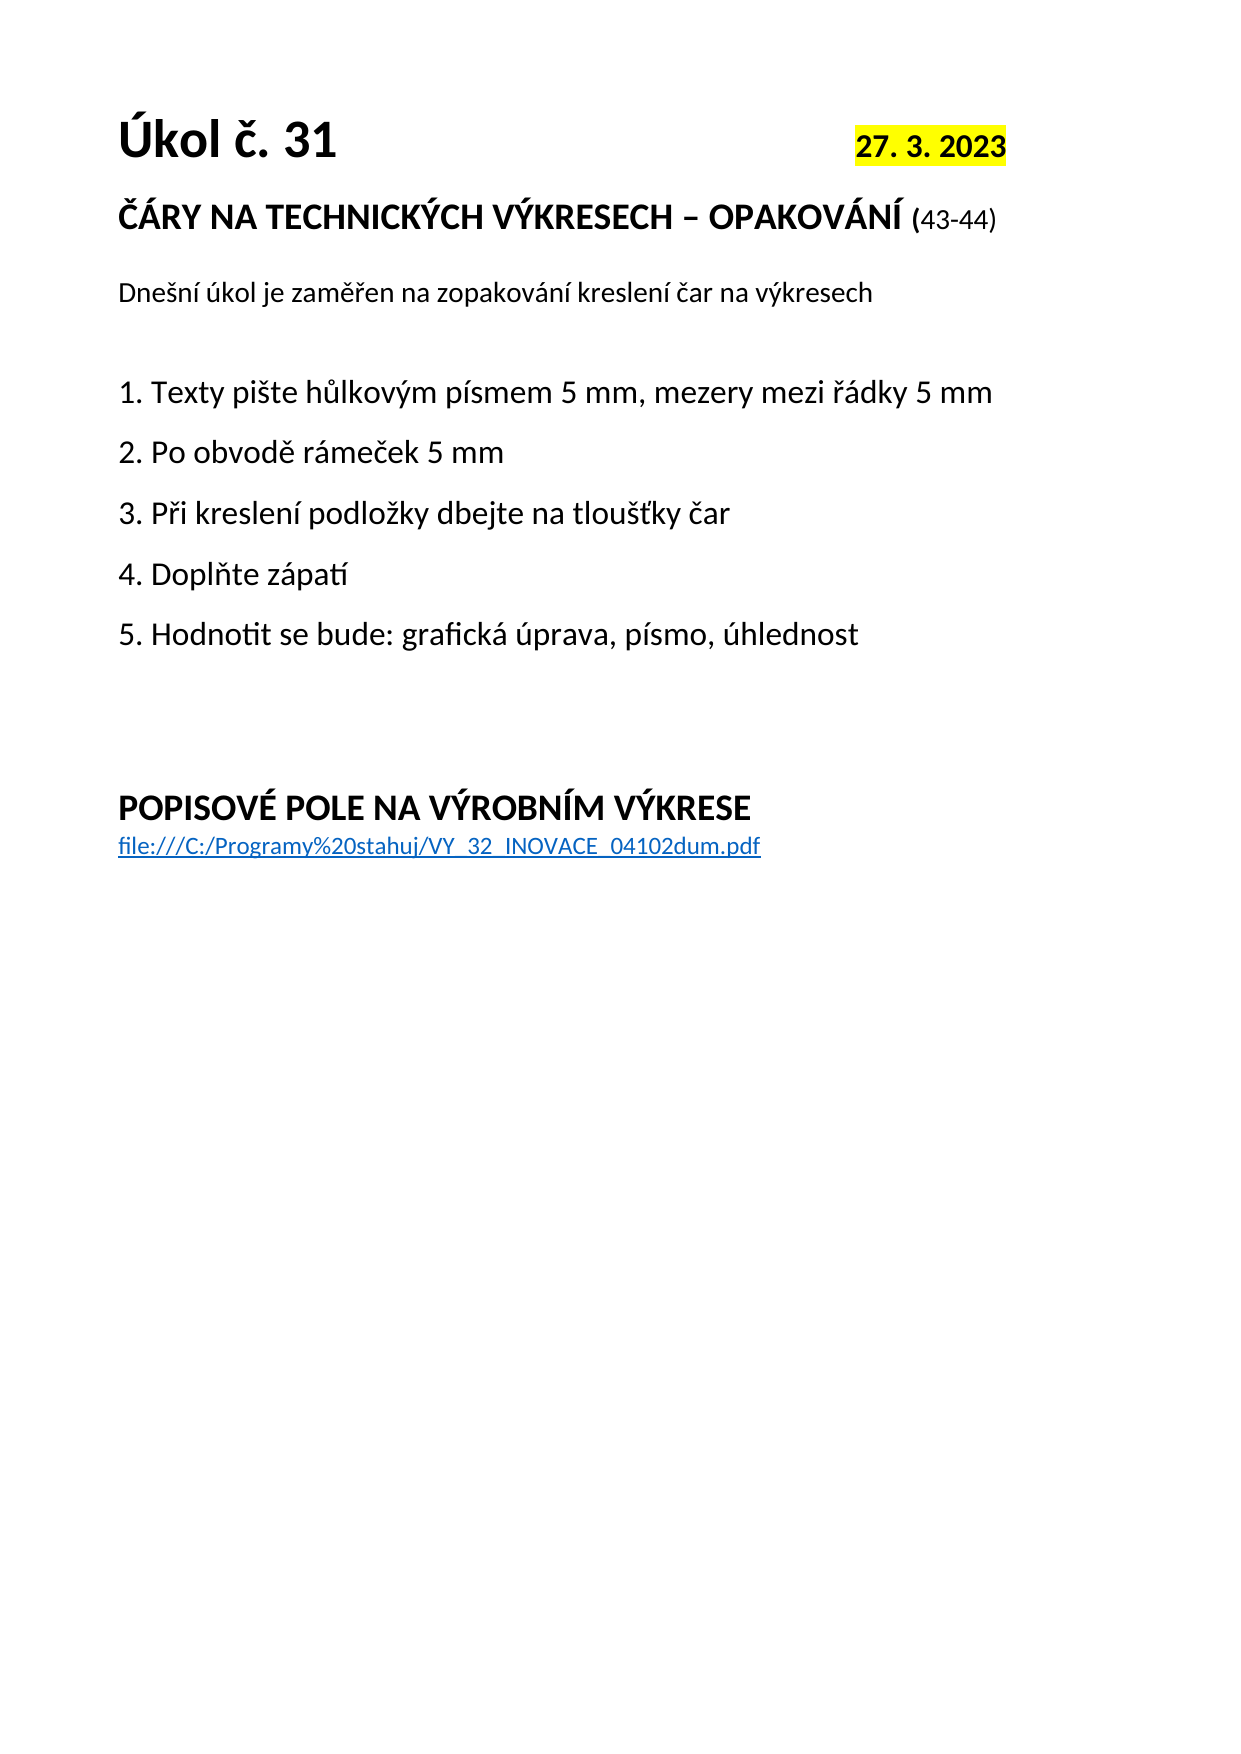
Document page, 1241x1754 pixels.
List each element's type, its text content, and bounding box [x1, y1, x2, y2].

text 1. Texty pište hůlkovým písmem 5 mm, mezery mezi řádky 5 mm [118, 371, 1122, 411]
text POPISOVÉ POLE NA VÝROBNÍM VÝKRESE [118, 784, 1122, 830]
text file:///C:/Programy%20stahuj/VY_32_INOVACE_04102dum.pdf [118, 830, 1122, 860]
text 3. Při kreslení podložky dbejte na tloušťky čar [118, 492, 1122, 533]
text 4. Doplňte zápatí [118, 552, 1122, 593]
text Úkol č. 31 27. 3. 2023 [118, 105, 1122, 171]
text ČÁRY NA TECHNICKÝCH VÝKRESECH – OPAKOVÁNÍ (43-44) [118, 193, 1122, 239]
text 5. Hodnotit se bude: grafická úprava, písmo, úhlednost [118, 613, 1122, 654]
text Dnešní úkol je zaměřen na zopakování kreslení čar na výkresech [118, 274, 1122, 310]
text 2. Po obvodě rámeček 5 mm [118, 431, 1122, 472]
